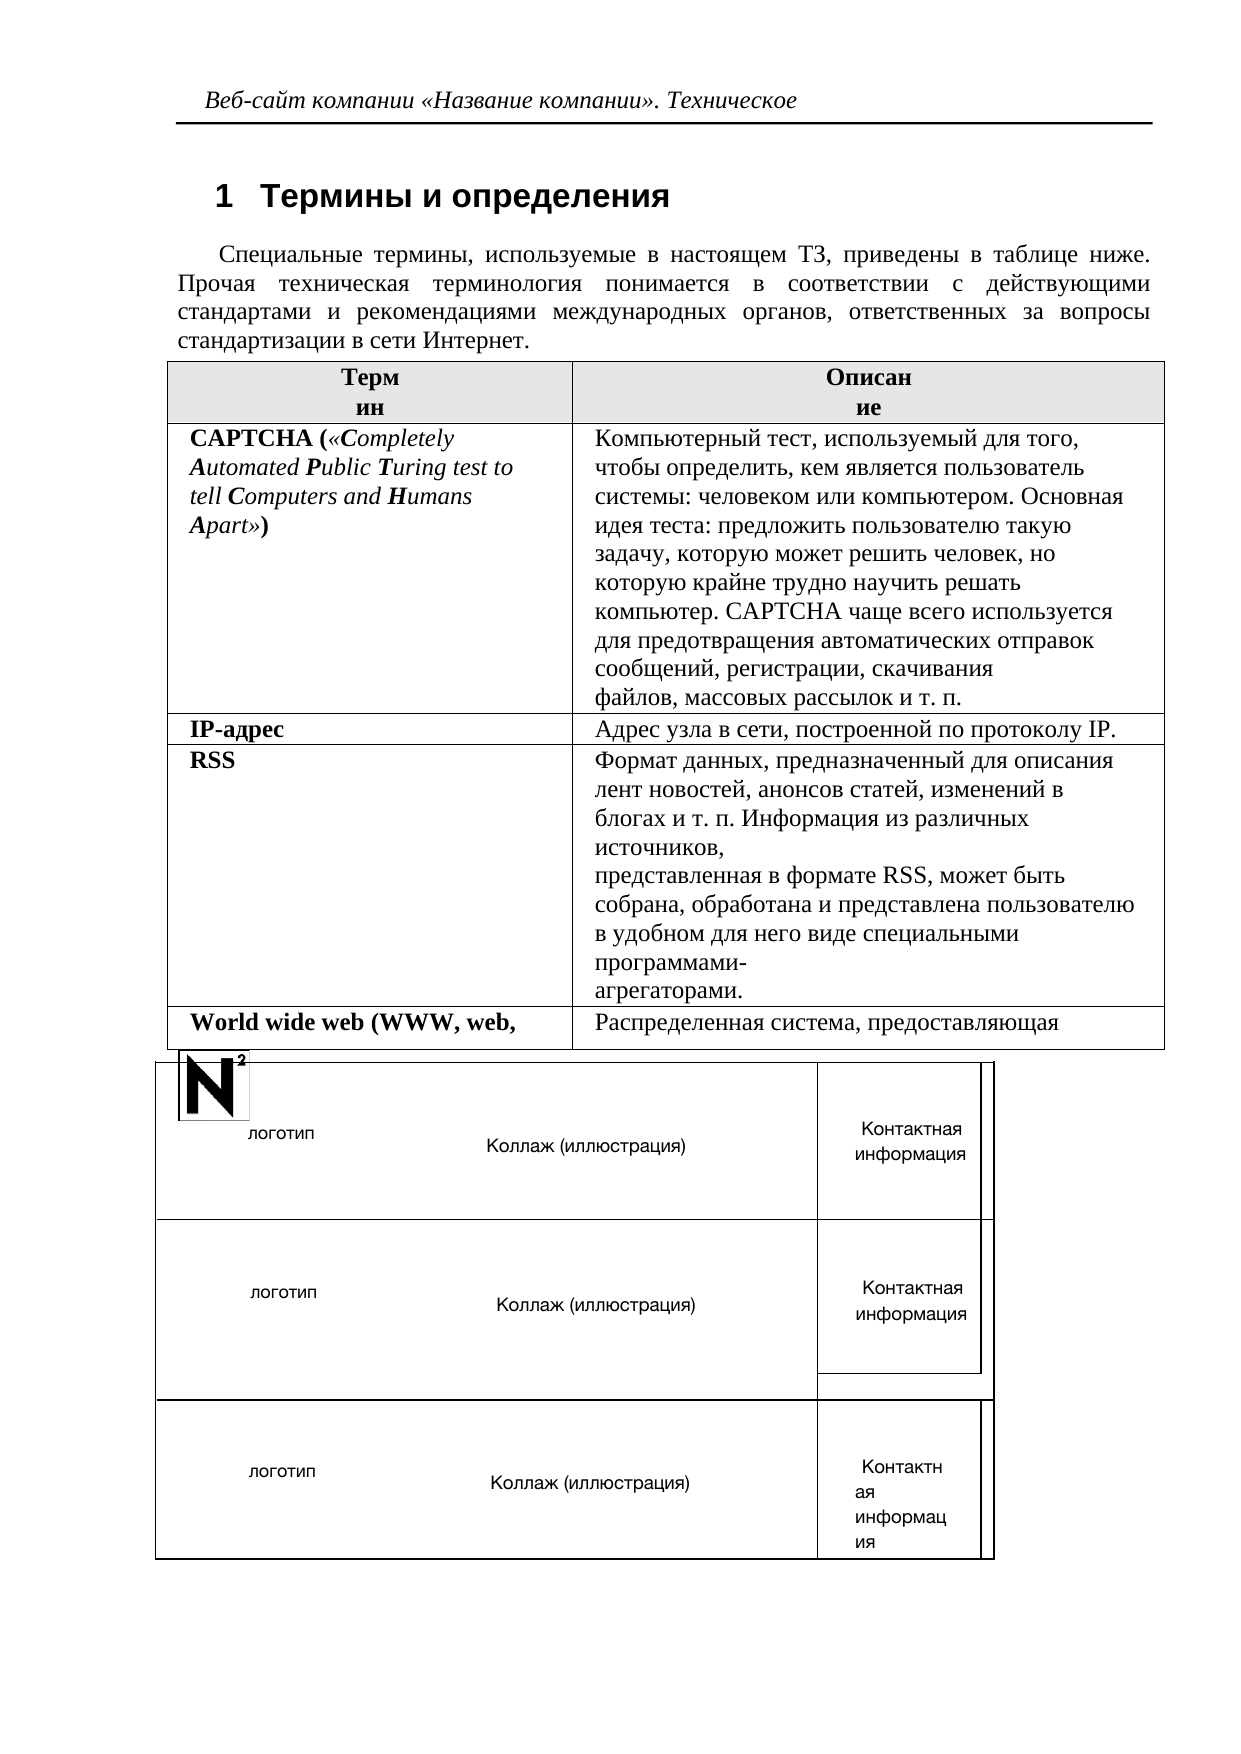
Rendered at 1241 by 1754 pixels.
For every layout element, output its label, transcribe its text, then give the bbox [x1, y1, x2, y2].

table_cell RSS [168, 745, 572, 1006]
table_cell Распределенная система, предоставляющая доступ к связанным между собой документам, расположенным на различных компьютерах, подключенных к Интернет. Приставка "веб-" может использоваться для обозначения объектов, ориентированных на использование в WWW или использующих типичные для WWW технологии (например, веб-интерфейс - интерфейс на базе веб- страниц). [573, 1007, 1164, 1048]
table_cell Формат данных, предназначенный для описания лент новостей, анонсов статей, изменений в блогах и т. п. Информация из различных источников, представленная в формате RSS, может быть собрана, обработана и представлена пользователю в удобном для него виде специальными программами- агрегаторами. [573, 745, 1164, 1006]
subtitle Термины и определения [214, 176, 1176, 214]
picture [178, 1050, 250, 1062]
table_header Описание [573, 362, 1164, 422]
table_cell Адрес узла в сети, построенной по протоколу IP. [573, 714, 1164, 744]
table_cell World wide web (WWW, web, веб) [168, 1007, 572, 1048]
table_header Термин [168, 362, 572, 422]
table_cell CAPTCHA («Completely Automated Public Turing test to tell Computers and Humans Apart») [168, 424, 572, 713]
picture [178, 1063, 250, 1121]
table_cell Компьютерный тест, используемый для того, чтобы определить, кем является пользователь системы: человеком или компьютером. Основная идея теста: предложить пользователю такую задачу, которую может решить человек, но которую крайне трудно научить решать компьютер. CAPTCHA чаще всего используется для предотвращения автоматических отправок сообщений, регистрации, скачивания файлов, массовых рассылок и т. п. [573, 424, 1164, 713]
text Специальные термины, используемые в настоящем ТЗ, приведены в таблице ниже. Прочая техническая терминология понимается в соответствии с действующими стандартами и рекомендациями международных органов, ответственных за вопросы стандартизации в сети Интернет. [177, 239, 1152, 354]
table_cell IP-адрес [168, 714, 572, 744]
